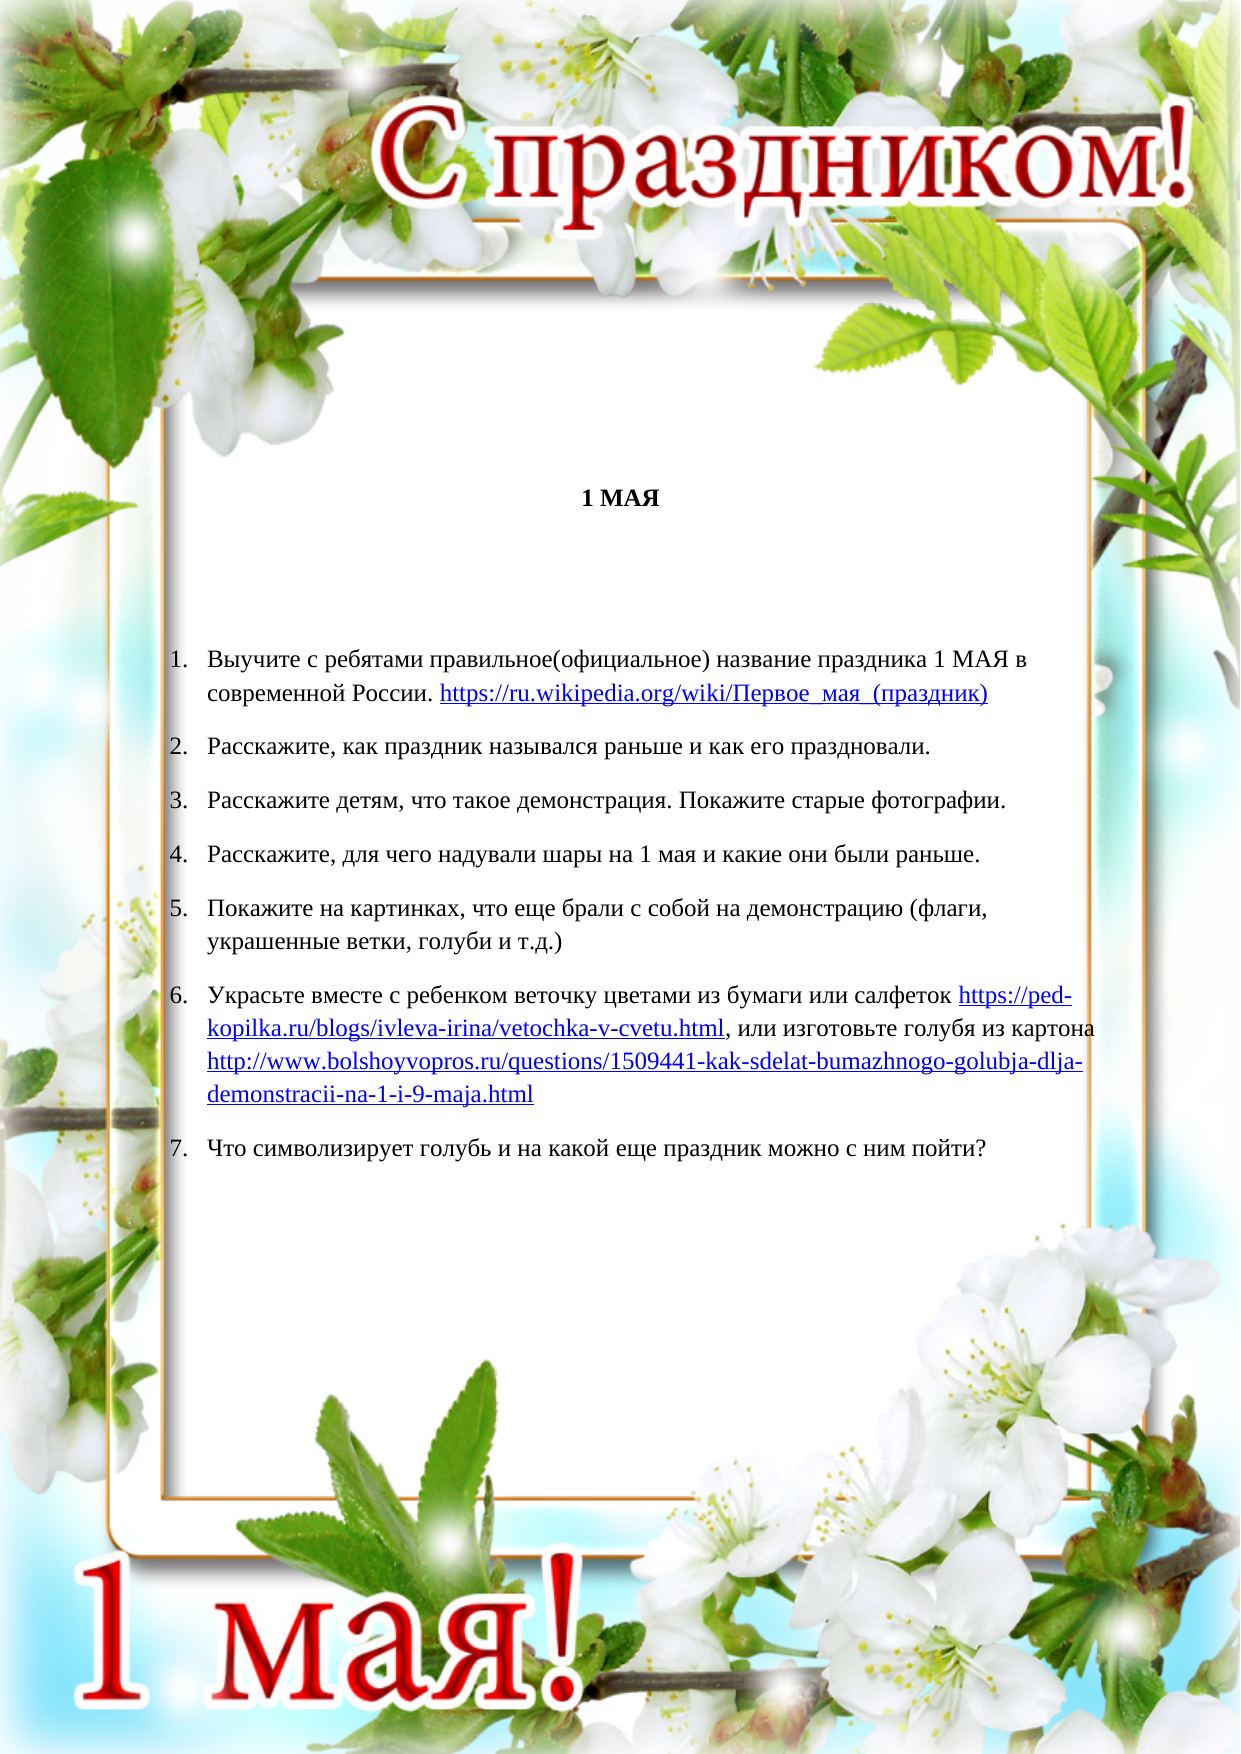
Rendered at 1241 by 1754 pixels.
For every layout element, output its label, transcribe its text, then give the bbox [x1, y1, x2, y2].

list Покажите на картинках, что еще брали с собой на демонстрацию (флаги, украшенные ветки, голуби и т.д.) [169, 893, 1122, 955]
list Расскажите детям, что такое демонстрация. Покажите старые фотографии. [169, 785, 1122, 814]
list Выучите с ребятами правильное(официальное) название праздника 1 МАЯ в современной России. https://ru.wikipedia.org/wiki/Первое_мая_(праздник) [169, 644, 1122, 706]
list Расскажите, для чего надували шары на 1 мая и какие они были раньше. [169, 839, 1122, 868]
list Что символизирует голубь и на какой еще праздник можно с ним пойти? [169, 1133, 1122, 1162]
list Украсьте вместе с ребенком веточку цветами из бумаги или салфеток https://ped-kopilka.ru/blogs/ivleva-irina/vetochka-v-cvetu.html, или изготовьте голубя из картона http://www.bolshoyvopros.ru/questions/1509441-kak-sdelat-bumazhnogo-golubja-dlja-demonstracii-na-1-i-9-maja.html [169, 980, 1122, 1108]
text 1 МАЯ [0, 483, 1240, 512]
list Расскажите, как праздник назывался раньше и как его праздновали. [169, 731, 1122, 760]
picture [0, 0, 1241, 1754]
